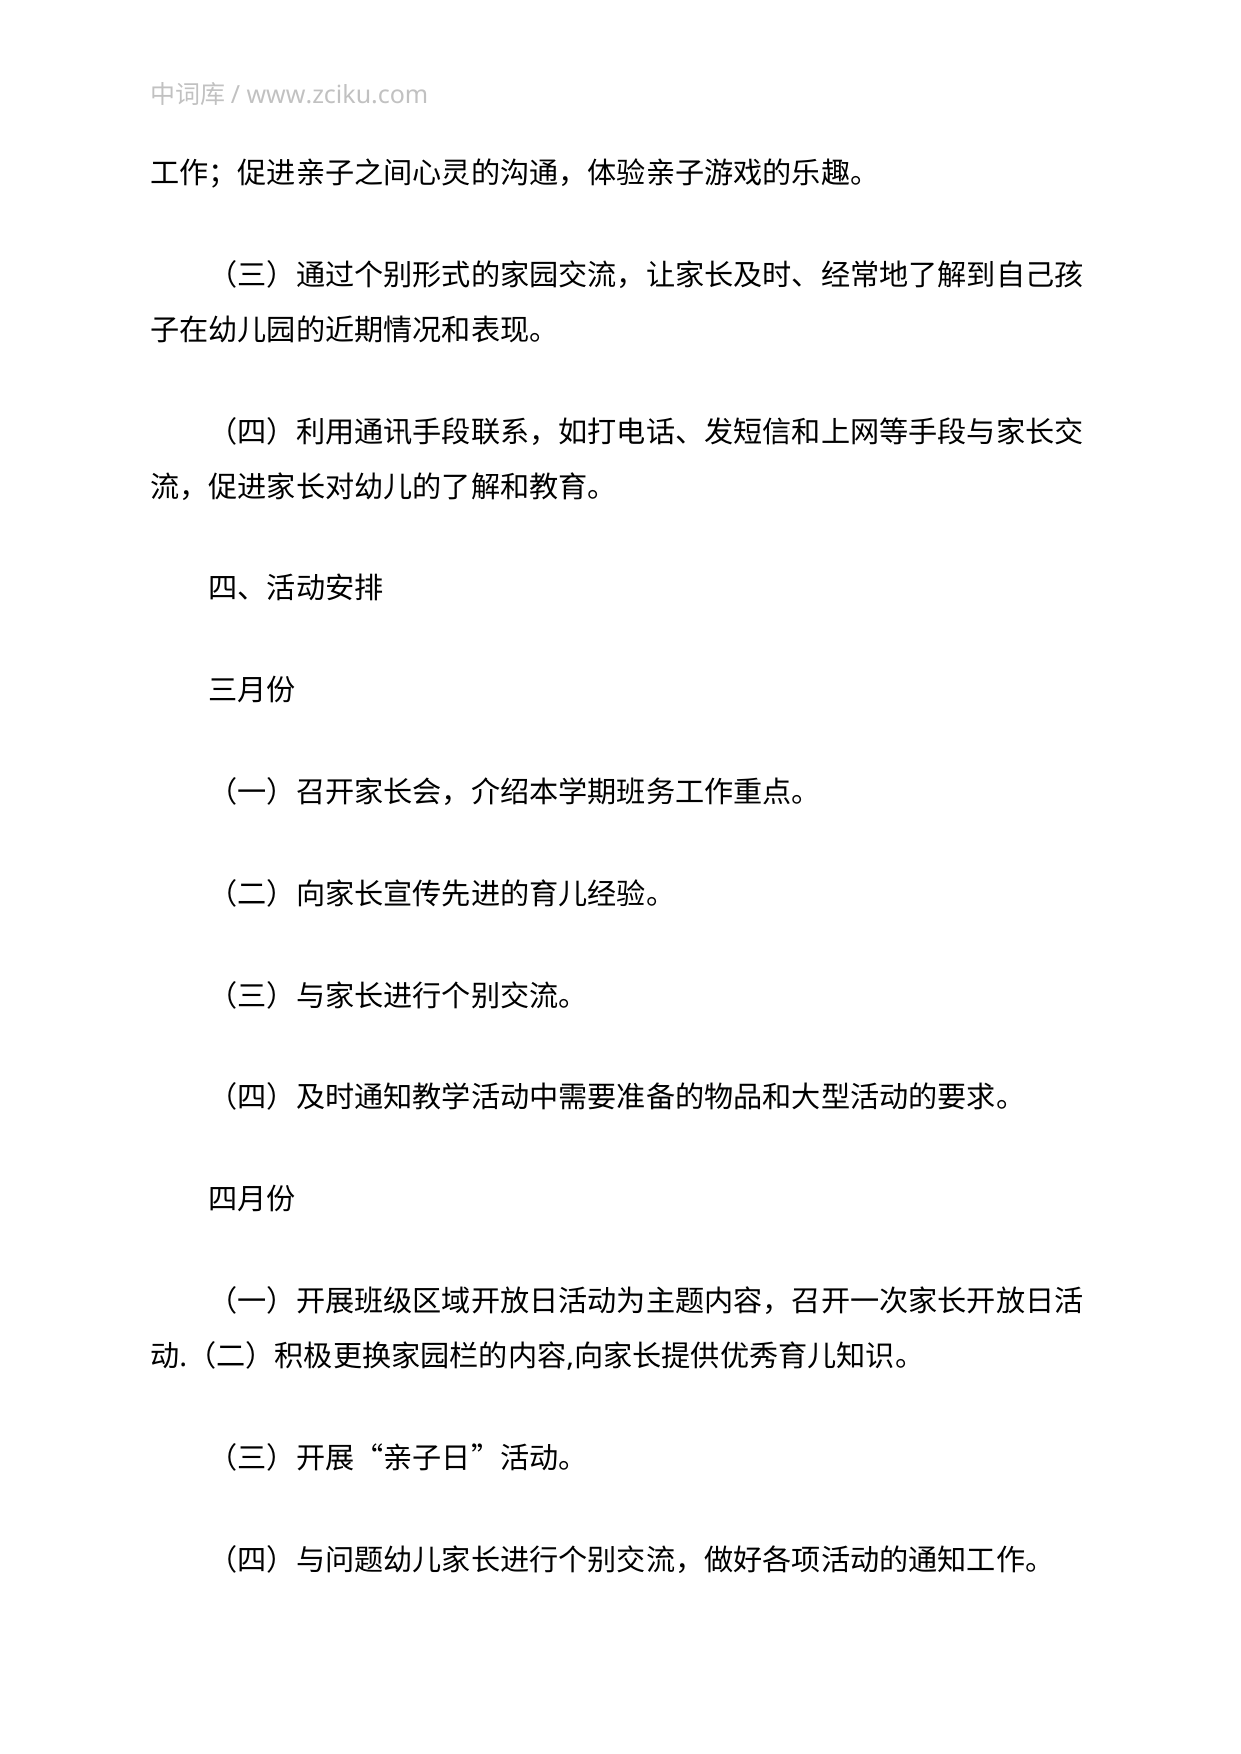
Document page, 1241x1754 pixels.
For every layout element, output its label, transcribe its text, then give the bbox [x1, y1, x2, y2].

text （三）与家长进行个别交流。 [150, 972, 1090, 1014]
text （三）开展“亲子日”活动。 [150, 1434, 1090, 1477]
text 三月份 [150, 667, 1090, 709]
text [150, 150, 1090, 192]
text （四）及时通知教学活动中需要准备的物品和大型活动的要求。 [150, 1074, 1090, 1116]
text （二）向家长宣传先进的育儿经验。 [150, 870, 1090, 913]
text （四）利用通讯手段联系，如打电话、发短信和上网等手段与家长交流，促进家长对幼儿的了解和教育。 [150, 408, 1090, 506]
text 四、活动安排 [150, 565, 1090, 607]
text （一）开展班级区域开放日活动为主题内容，召开一次家长开放日活动.（二）积极更换家园栏的内容,向家长提供优秀育儿知识。 [150, 1277, 1090, 1375]
text （四）与问题幼儿家长进行个别交流，做好各项活动的通知工作。 [150, 1536, 1090, 1578]
text （三）通过个别形式的家园交流，让家长及时、经常地了解到自己孩子在幼儿园的近期情况和表现。 [150, 252, 1090, 349]
text （一）召开家长会，介绍本学期班务工作重点。 [150, 769, 1090, 811]
text 四月份 [150, 1176, 1090, 1218]
